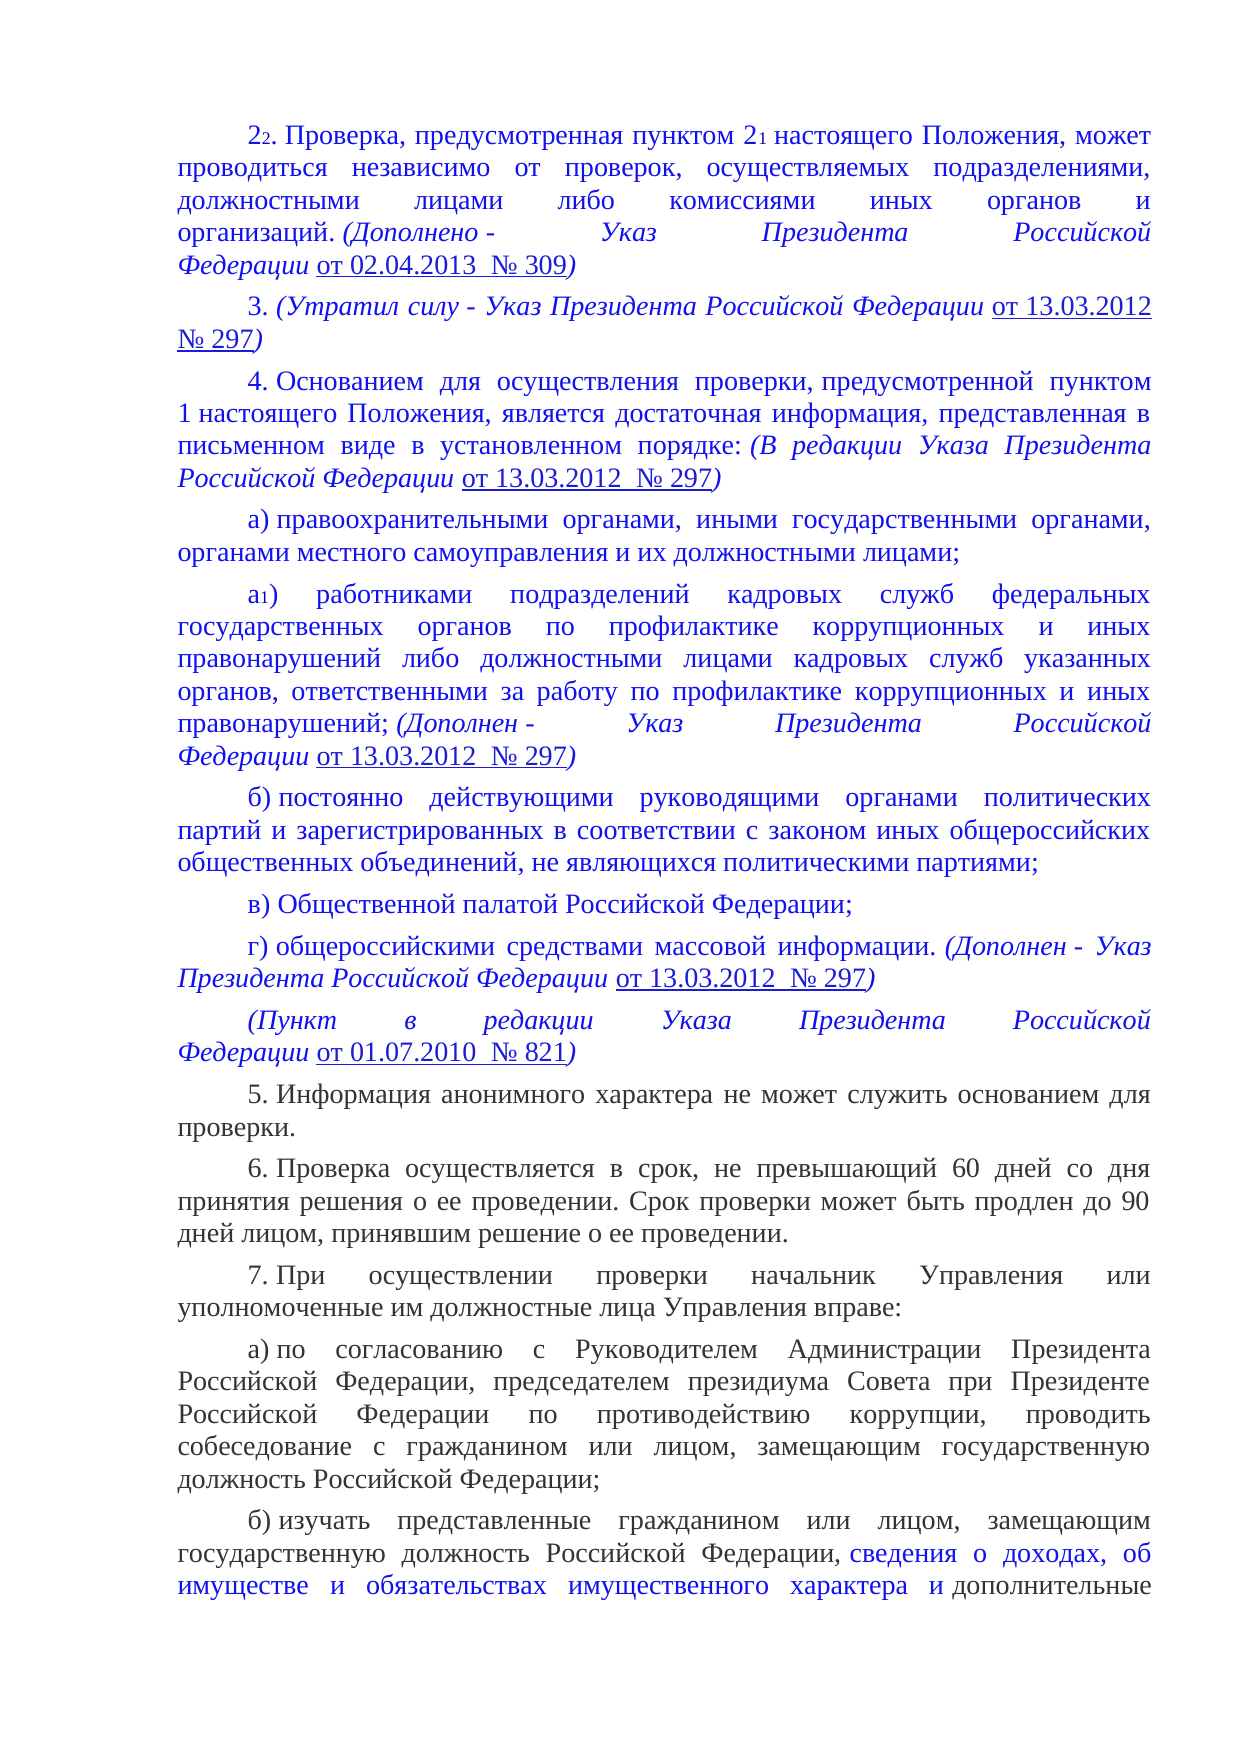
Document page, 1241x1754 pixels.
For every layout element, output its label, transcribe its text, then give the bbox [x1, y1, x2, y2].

text 22. Проверка, предусмотренная пунктом 21 настоящего Положения, может проводиться независимо от проверок, осуществляемых подразделениями, должностными лицами либо комиссиями иных органов и организаций. (Дополнено - Указ Президента Российской Федерации от 02.04.2013 № 309) [177, 118, 1152, 280]
text б) постоянно действующими руководящими органами политических партий и зарегистрированных в соответствии с законом иных общероссийских общественных объединений, не являющихся политическими партиями; [177, 781, 1152, 878]
text 5. Информация анонимного характера не может служить основанием для проверки. [177, 1077, 1152, 1142]
text 6. Проверка осуществляется в срок, не превышающий 60 дней со дня принятия решения о ее проведении. Срок проверки может быть продлен до 90 дней лицом, принявшим решение о ее проведении. [177, 1151, 1152, 1248]
text (Пункт в редакции Указа Президента Российской Федерации от 01.07.2010 № 821) [177, 1003, 1152, 1068]
text в) Общественной палатой Российской Федерации; [177, 887, 1152, 919]
text 3. (Утратил силу - Указ Президента Российской Федерации от 13.03.2012 № 297) [177, 289, 1152, 354]
text а) правоохранительными органами, иными государственными органами, органами местного самоуправления и их должностными лицами; [177, 503, 1152, 567]
text г) общероссийскими средствами массовой информации. (Дополнен - Указ Президента Российской Федерации от 13.03.2012 № 297) [177, 929, 1152, 994]
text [177, 1503, 1152, 1601]
text а) по согласованию с Руководителем Администрации Президента Российской Федерации, председателем президиума Совета при Президенте Российской Федерации по противодействию коррупции, проводить собеседование с гражданином или лицом, замещающим государственную должность Российской Федерации; [177, 1332, 1152, 1494]
text а1) работниками подразделений кадровых служб федеральных государственных органов по профилактике коррупционных и иных правонарушений либо должностными лицами кадровых служб указанных органов, ответственными за работу по профилактике коррупционных и иных правонарушений; (Дополнен - Указ Президента Российской Федерации от 13.03.2012 № 297) [177, 577, 1152, 771]
text 4. Основанием для осуществления проверки, предусмотренной пунктом 1 настоящего Положения, является достаточная информация, представленная в письменном виде в установленном порядке: (В редакции Указа Президента Российской Федерации от 13.03.2012 № 297) [177, 364, 1152, 493]
text 7. При осуществлении проверки начальник Управления или уполномоченные им должностные лица Управления вправе: [177, 1258, 1152, 1323]
